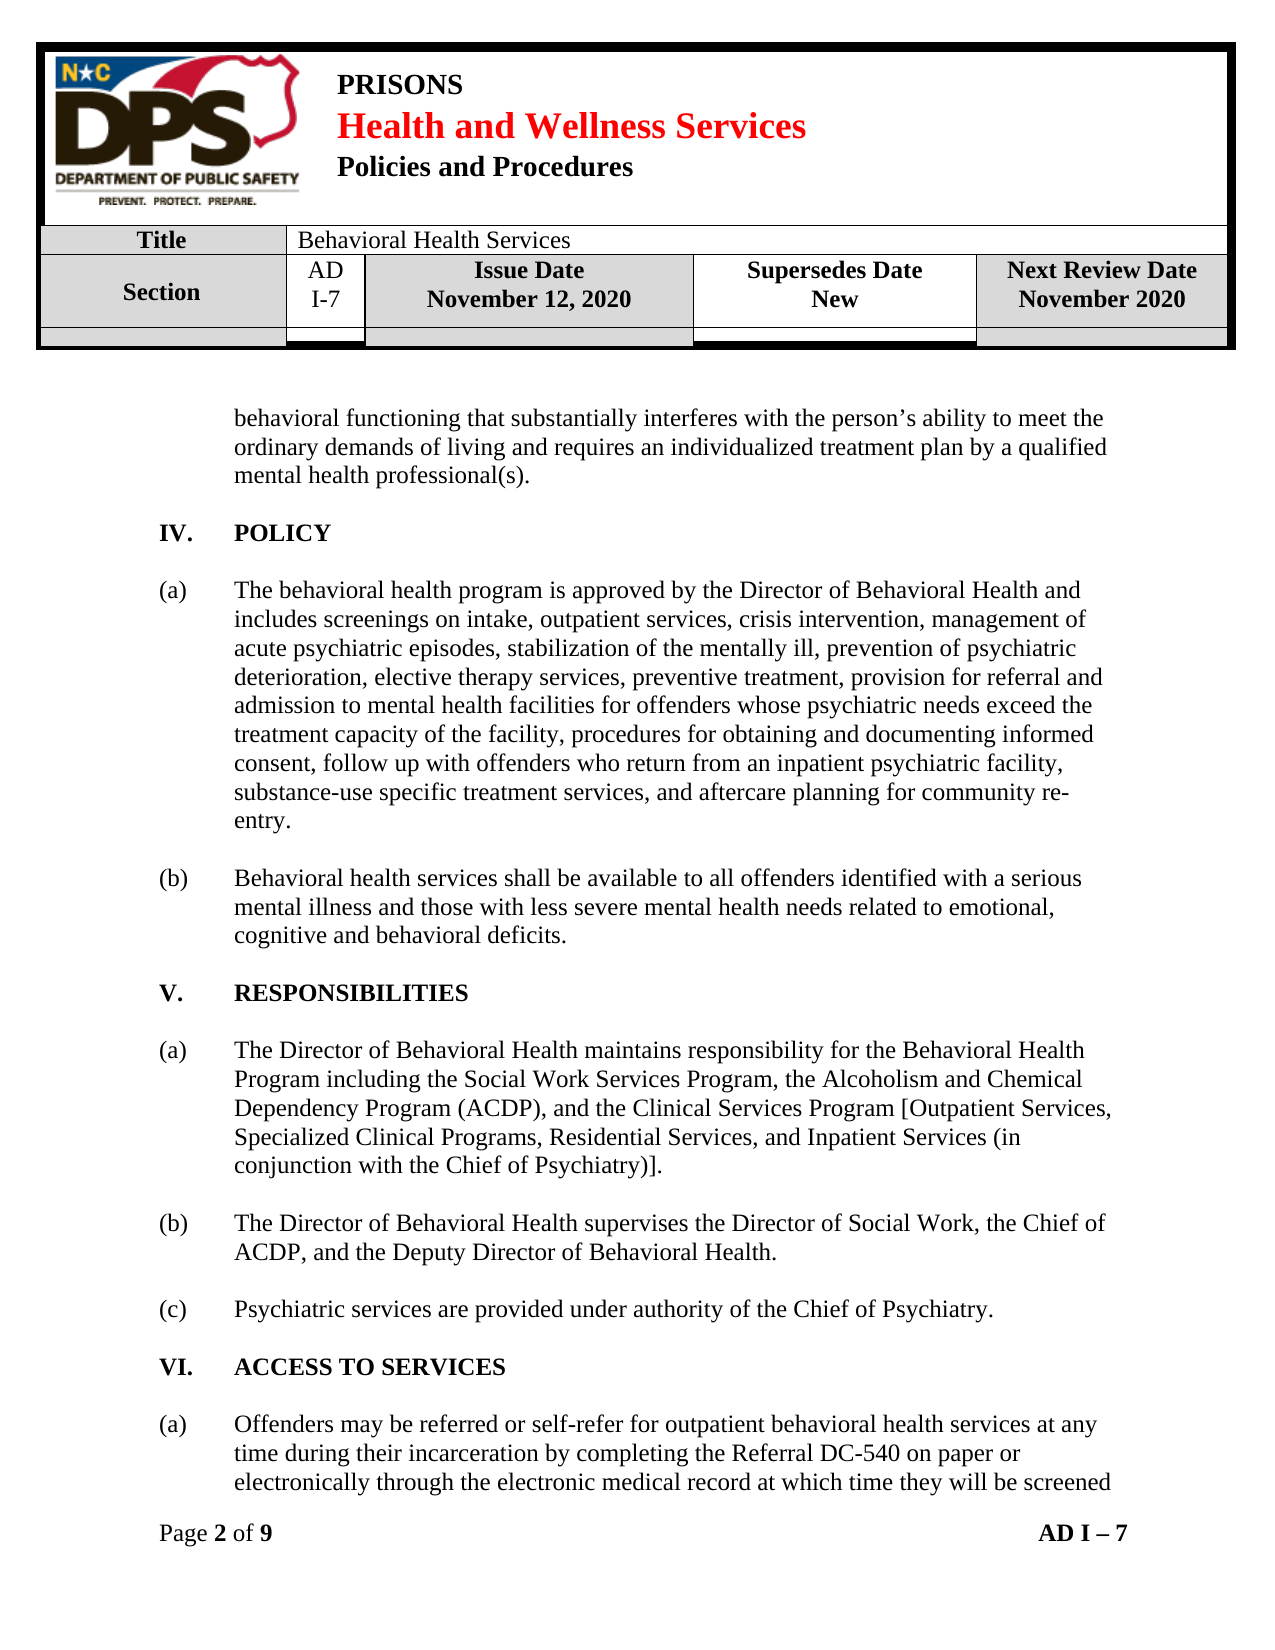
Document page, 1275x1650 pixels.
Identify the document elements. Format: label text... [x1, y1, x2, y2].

text (a) The behavioral health program is approved by the Director of Behavioral Health and includes screenings on intake, outpatient services, crisis intervention, management of acute psychiatric episodes, stabilization of the mentally ill, prevention of psychiatric deterioration, elective therapy services, preventive treatment, provision for referral and admission to mental health facilities for offenders whose psychiatric needs exceed the treatment capacity of the facility, procedures for obtaining and documenting informed consent, follow up with offenders who return from an inpatient psychiatric facility, substance-use specific treatment services, and aftercare planning for community re-entry. [159, 576, 1125, 834]
text (a) The Director of Behavioral Health maintains responsibility for the Behavioral Health Program including the Social Work Services Program, the Alcoholism and Chemical Dependency Program (ACDP), and the Clinical Services Program [Outpatient Services, Specialized Clinical Programs, Residential Services, and Inpatient Services (in conjunction with the Chief of Psychiatry)]. [159, 1036, 1125, 1179]
text (c) Psychiatric services are provided under authority of the Chief of Psychiatry. [159, 1294, 1125, 1323]
text VI. ACCESS TO SERVICES [159, 1352, 1125, 1381]
text (b) The Director of Behavioral Health supervises the Director of Social Work, the Chief of ACDP, and the Deputy Director of Behavioral Health. [159, 1208, 1125, 1266]
picture [55, 54, 300, 205]
text IV. POLICY [159, 518, 1125, 547]
text (b) Behavioral health services shall be available to all offenders identified with a serious mental illness and those with less severe mental health needs related to emotional, cognitive and behavioral deficits. [159, 863, 1125, 949]
text V. RESPONSIBILITIES [159, 978, 1125, 1007]
